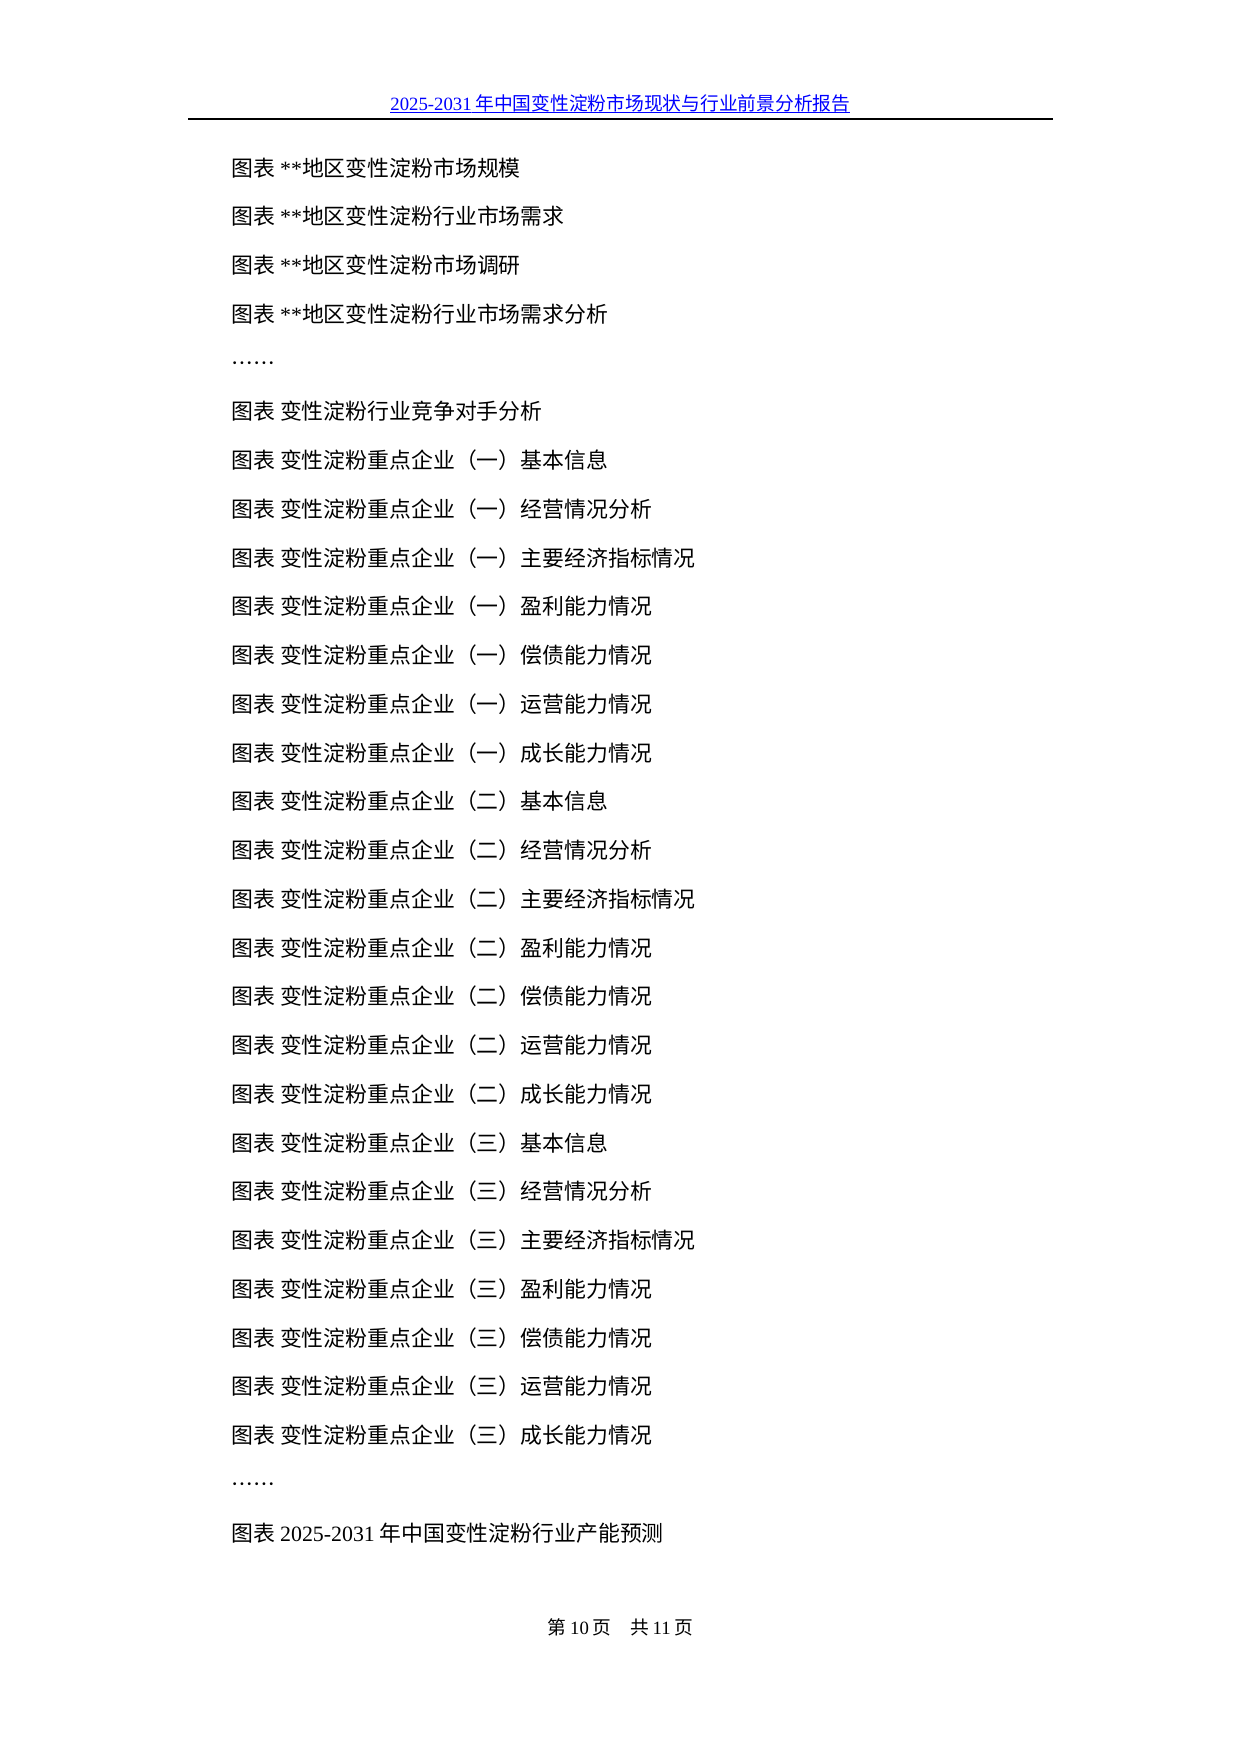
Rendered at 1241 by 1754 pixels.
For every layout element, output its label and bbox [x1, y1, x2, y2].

text [187, 150, 1053, 1548]
